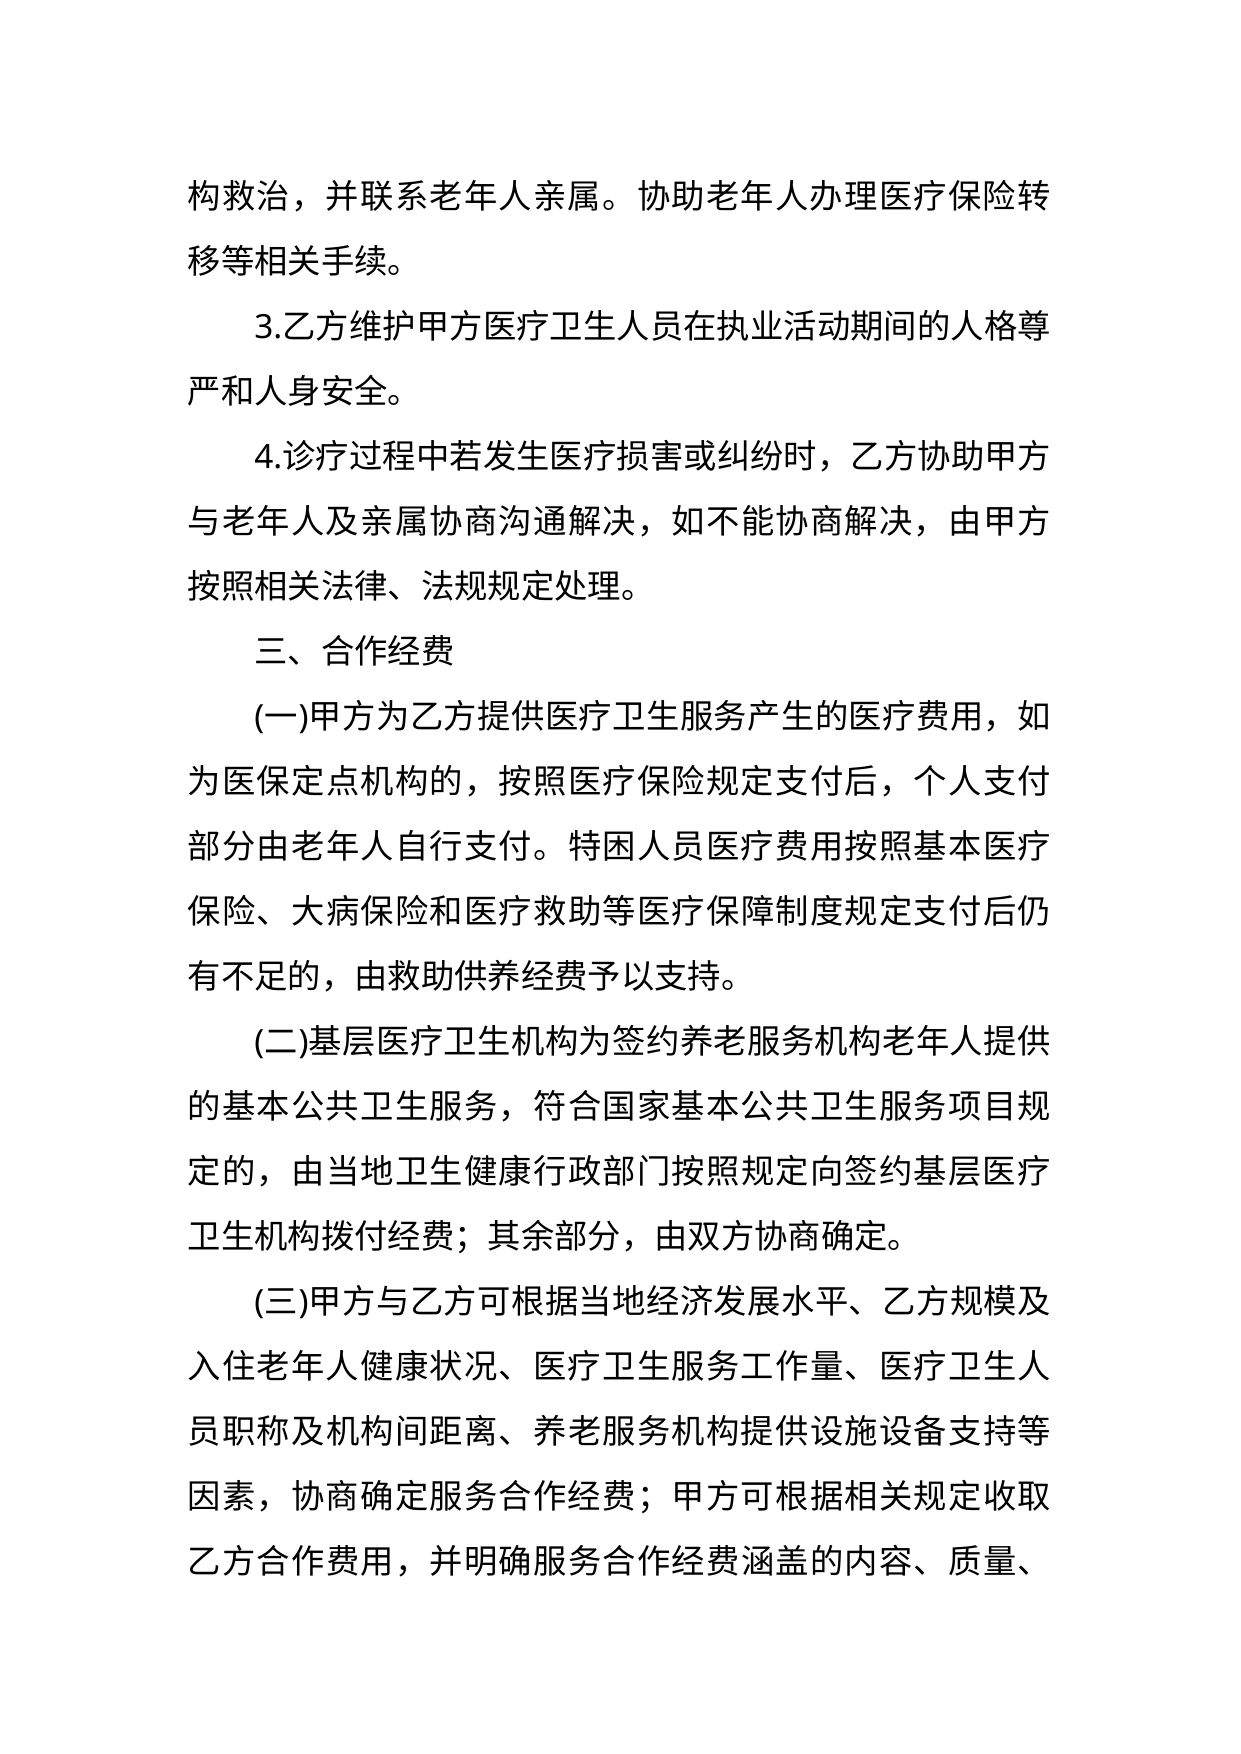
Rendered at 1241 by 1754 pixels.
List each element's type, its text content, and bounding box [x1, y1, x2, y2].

text (二)基层医疗卫生机构为签约养老服务机构老年人提供的基本公共卫生服务，符合国家基本公共卫生服务项目规定的，由当地卫生健康行政部门按照规定向签约基层医疗卫生机构拨付经费；其余部分，由双方协商确定。 [187, 1007, 1053, 1267]
text 三、合作经费 [187, 617, 1053, 682]
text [187, 162, 1053, 292]
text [187, 1267, 1053, 1592]
text (一)甲方为乙方提供医疗卫生服务产生的医疗费用，如为医保定点机构的，按照医疗保险规定支付后，个人支付部分由老年人自行支付。特困人员医疗费用按照基本医疗保险、大病保险和医疗救助等医疗保障制度规定支付后仍有不足的，由救助供养经费予以支持。 [187, 682, 1053, 1007]
text 4.诊疗过程中若发生医疗损害或纠纷时，乙方协助甲方与老年人及亲属协商沟通解决，如不能协商解决，由甲方按照相关法律、法规规定处理。 [187, 422, 1053, 617]
text 3.乙方维护甲方医疗卫生人员在执业活动期间的人格尊严和人身安全。 [187, 292, 1053, 422]
